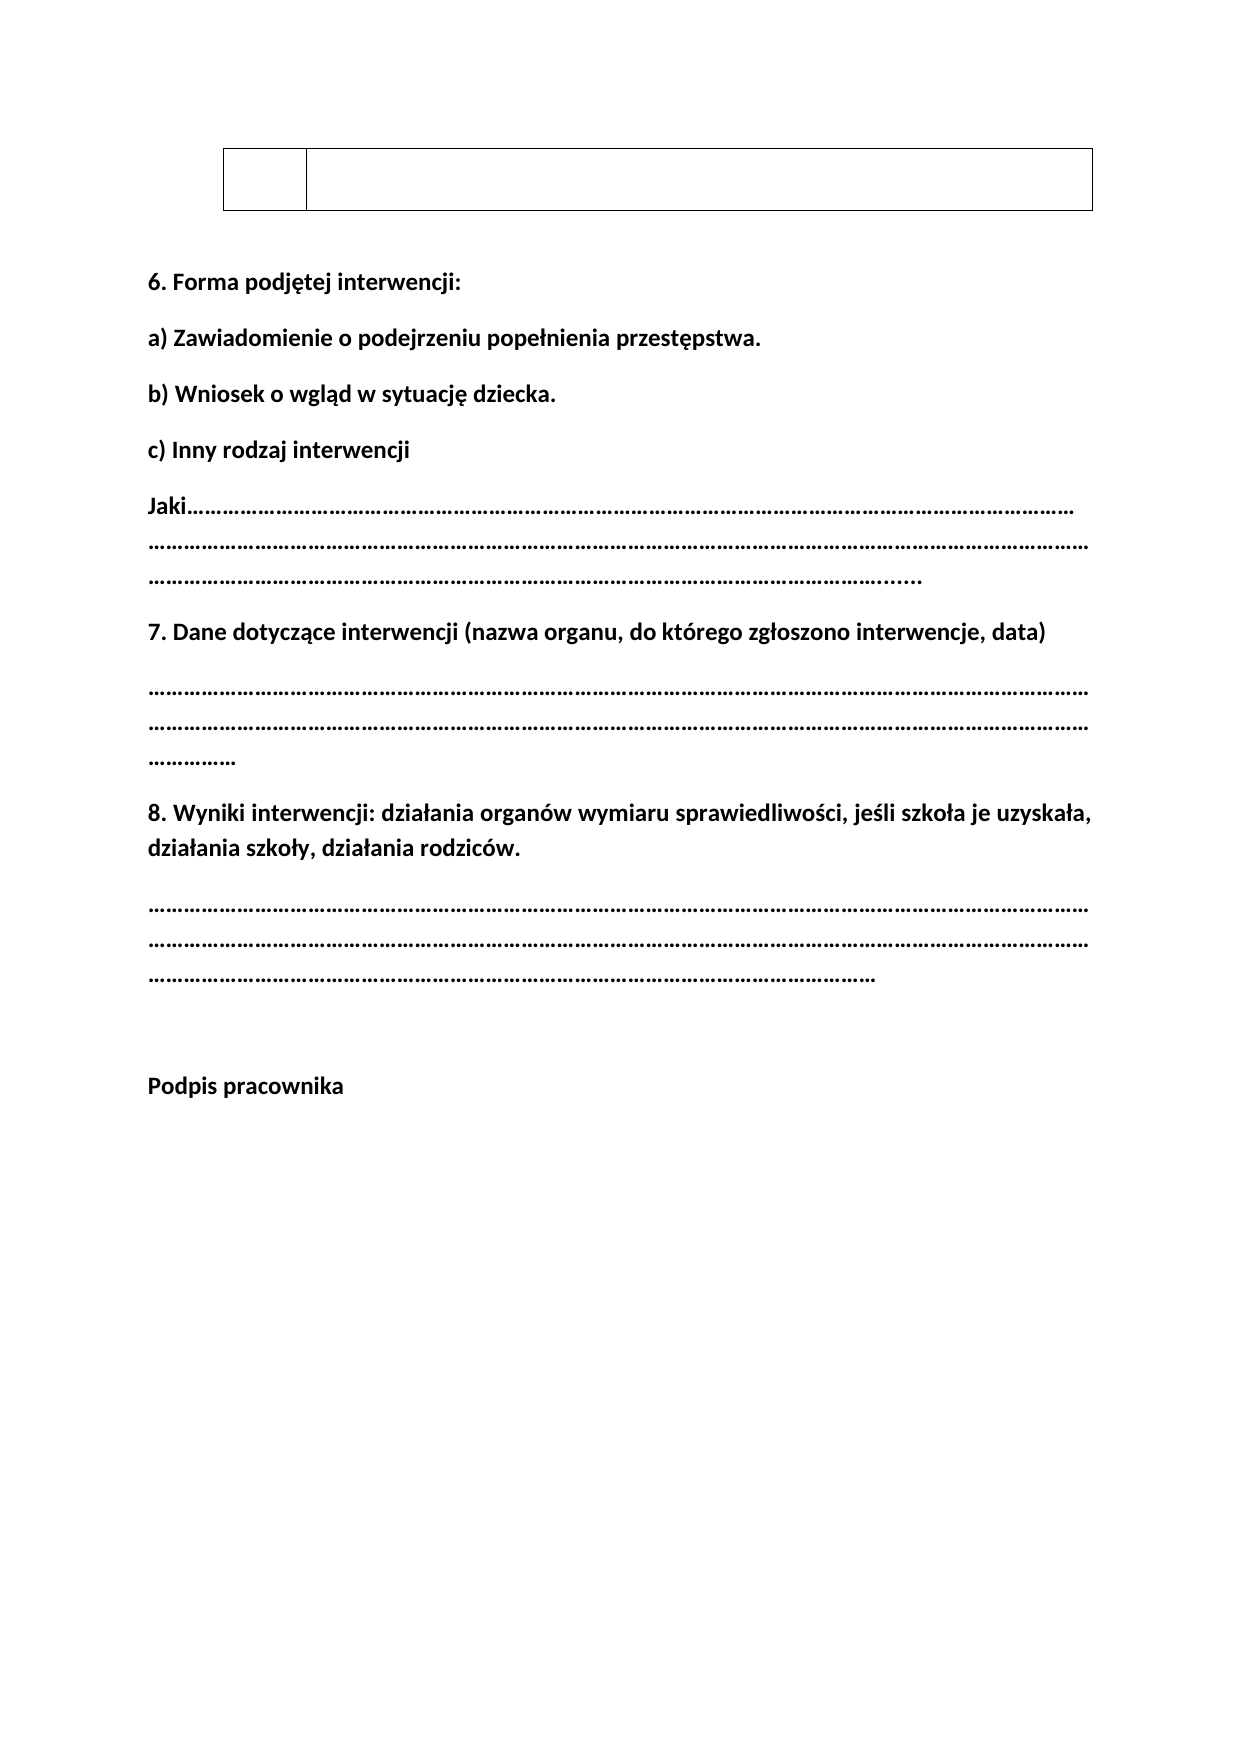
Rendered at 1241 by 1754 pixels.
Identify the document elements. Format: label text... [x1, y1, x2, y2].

text 6. Forma podjętej interwencji: [148, 267, 1093, 297]
text a) Zawiadomienie o podejrzeniu popełnienia przestępstwa. [148, 322, 1093, 353]
table_cell [224, 149, 306, 210]
table_cell [307, 149, 1092, 210]
text Podpis pracownika [148, 1070, 1093, 1100]
text ……………………………………………………………………………………………………………………………………………………………………………………………………………………………………………………………………………………………………………………………………………………………………………………………………… [148, 888, 1093, 989]
text c) Inny rodzaj interwencji [148, 434, 1093, 464]
text b) Wniosek o wgląd w sytuację dziecka. [148, 378, 1093, 409]
text ……………………………………………………………………………………………………………………………………………………………………………………………………………………………………………………………………………………………………… [148, 672, 1093, 772]
text 8. Wyniki interwencji: działania organów wymiaru sprawiedliwości, jeśli szkoła je uzyskała, działania szkoły, działania rodziców. [148, 797, 1093, 863]
text Jaki………………………………………………………………………………………………………………………………………………………………………………………………………………………………………………………………………………………………………………………………………………………………………………………………....... [148, 490, 1093, 590]
text 7. Dane dotyczące interwencji (nazwa organu, do którego zgłoszono interwencje, data) [148, 616, 1093, 646]
